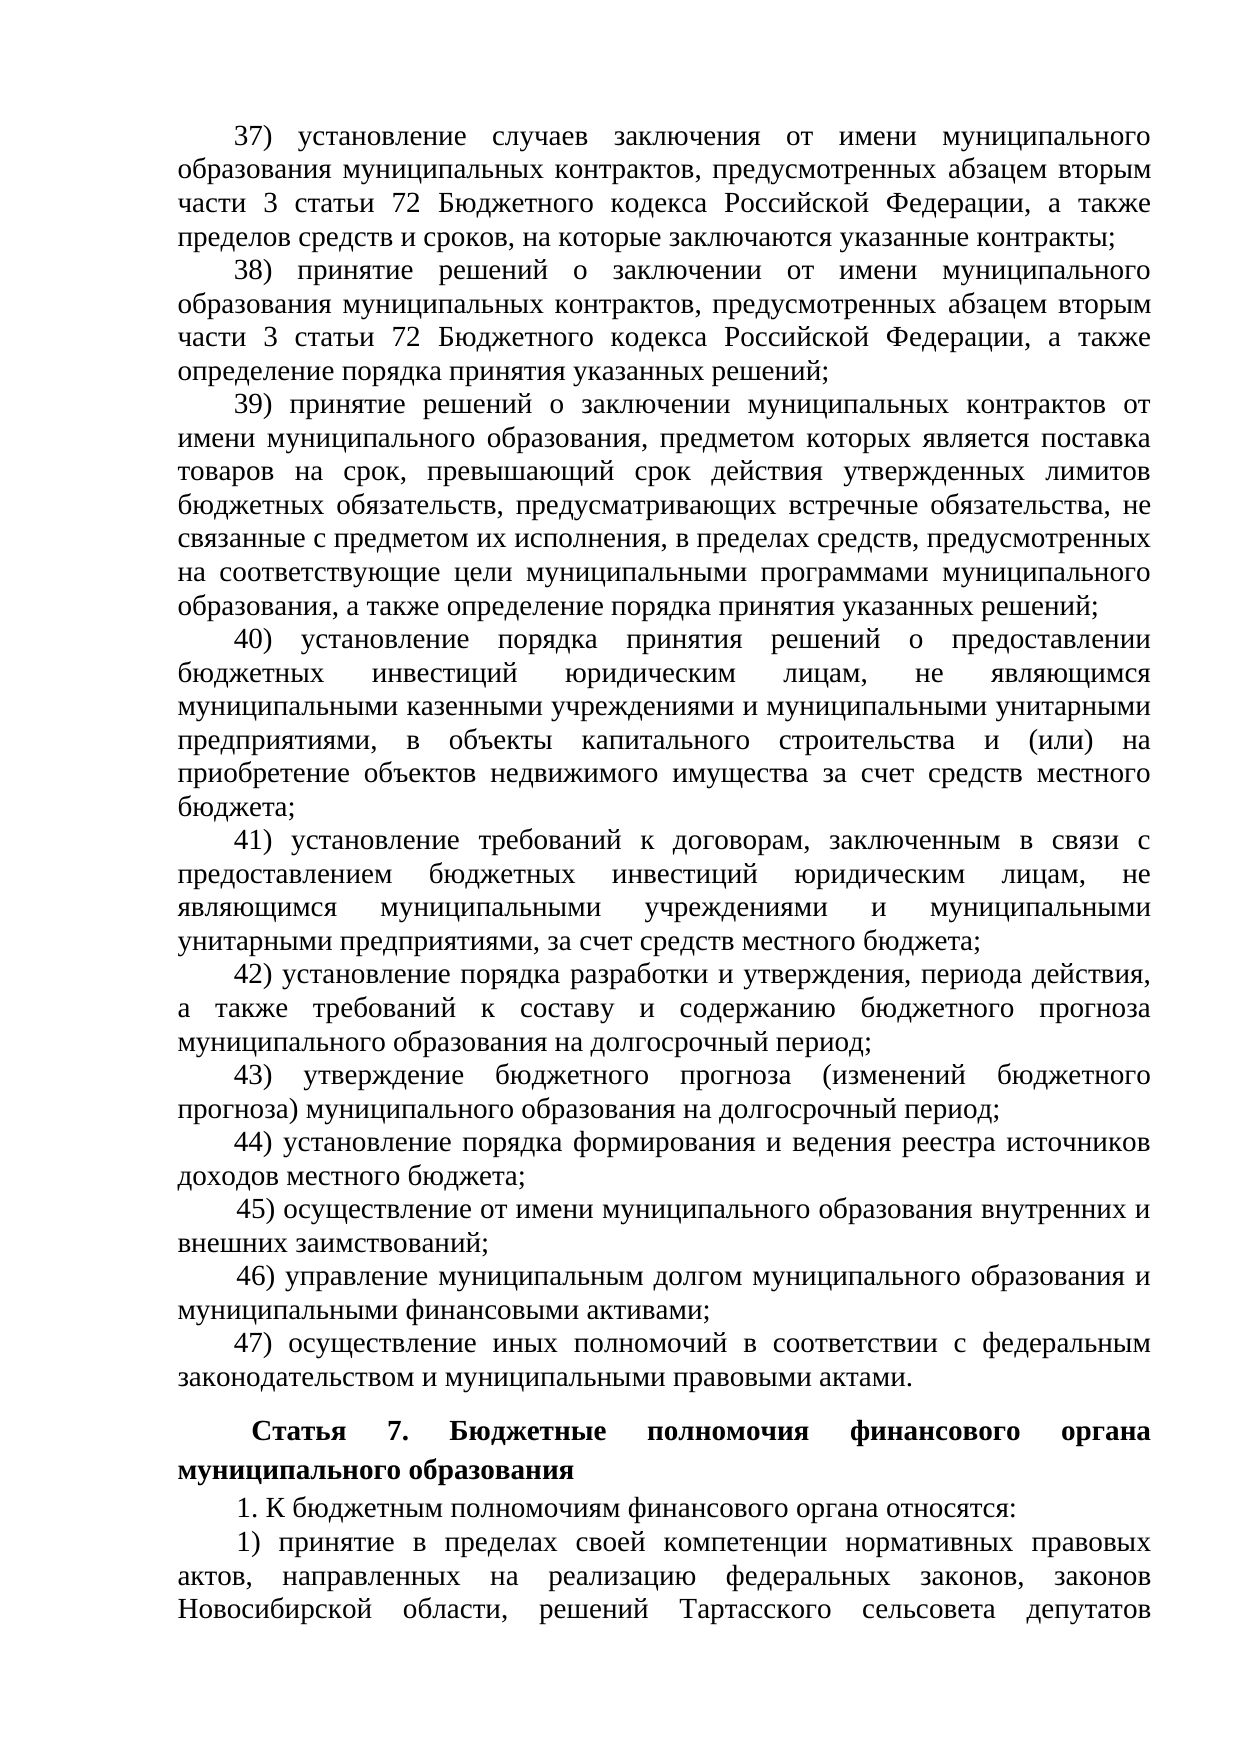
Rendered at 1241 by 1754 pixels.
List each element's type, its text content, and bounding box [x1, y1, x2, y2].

text 38) принятие решений о заключении от имени муниципального образования муниципальных контрактов, предусмотренных абзацем вторым части 3 статьи 72 Бюджетного кодекса Российской Федерации, а также определение порядка принятия указанных решений; [177, 252, 1152, 386]
text 43) утверждение бюджетного прогноза (изменений бюджетного прогноза) муниципального образования на долгосрочный период; [177, 1057, 1152, 1124]
text 41) установление требований к договорам, заключенным в связи с предоставлением бюджетных инвестиций юридическим лицам, не являющимся муниципальными учреждениями и муниципальными унитарными предприятиями, за счет средств местного бюджета; [177, 822, 1152, 957]
text 44) установление порядка формирования и ведения реестра источников доходов местного бюджета; [177, 1124, 1152, 1191]
subtitle Статья 7. Бюджетные полномочия финансового органа муниципального образования [177, 1413, 1152, 1486]
text 45) осуществление от имени муниципального образования внутренних и внешних заимствований; [177, 1191, 1152, 1258]
text 40) установление порядка принятия решений о предоставлении бюджетных инвестиций юридическим лицам, не являющимся муниципальными казенными учреждениями и муниципальными унитарными предприятиями, в объекты капитального строительства и (или) на приобретение объектов недвижимого имущества за счет средств местного бюджета; [177, 621, 1152, 822]
text 47) осуществление иных полномочий в соответствии с федеральным законодательством и муниципальными правовыми актами. [177, 1326, 1152, 1393]
text 37) установление случаев заключения от имени муниципального образования муниципальных контрактов, предусмотренных абзацем вторым части 3 статьи 72 Бюджетного кодекса Российской Федерации, а также пределов средств и сроков, на которые заключаются указанные контракты; [177, 118, 1152, 252]
text 42) установление порядка разработки и утверждения, периода действия, а также требований к составу и содержанию бюджетного прогноза муниципального образования на долгосрочный период; [177, 957, 1152, 1057]
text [177, 1524, 1152, 1625]
text 46) управление муниципальным долгом муниципального образования и муниципальными финансовыми активами; [177, 1258, 1152, 1326]
text 39) принятие решений о заключении муниципальных контрактов от имени муниципального образования, предметом которых является поставка товаров на срок, превышающий срок действия утвержденных лимитов бюджетных обязательств, предусматривающих встречные обязательства, не связанные с предметом их исполнения, в пределах средств, предусмотренных на соответствующие цели муниципальными программами муниципального образования, а также определение порядка принятия указанных решений; [177, 386, 1152, 621]
text 1. К бюджетным полномочиям финансового органа относятся: [177, 1491, 1152, 1524]
